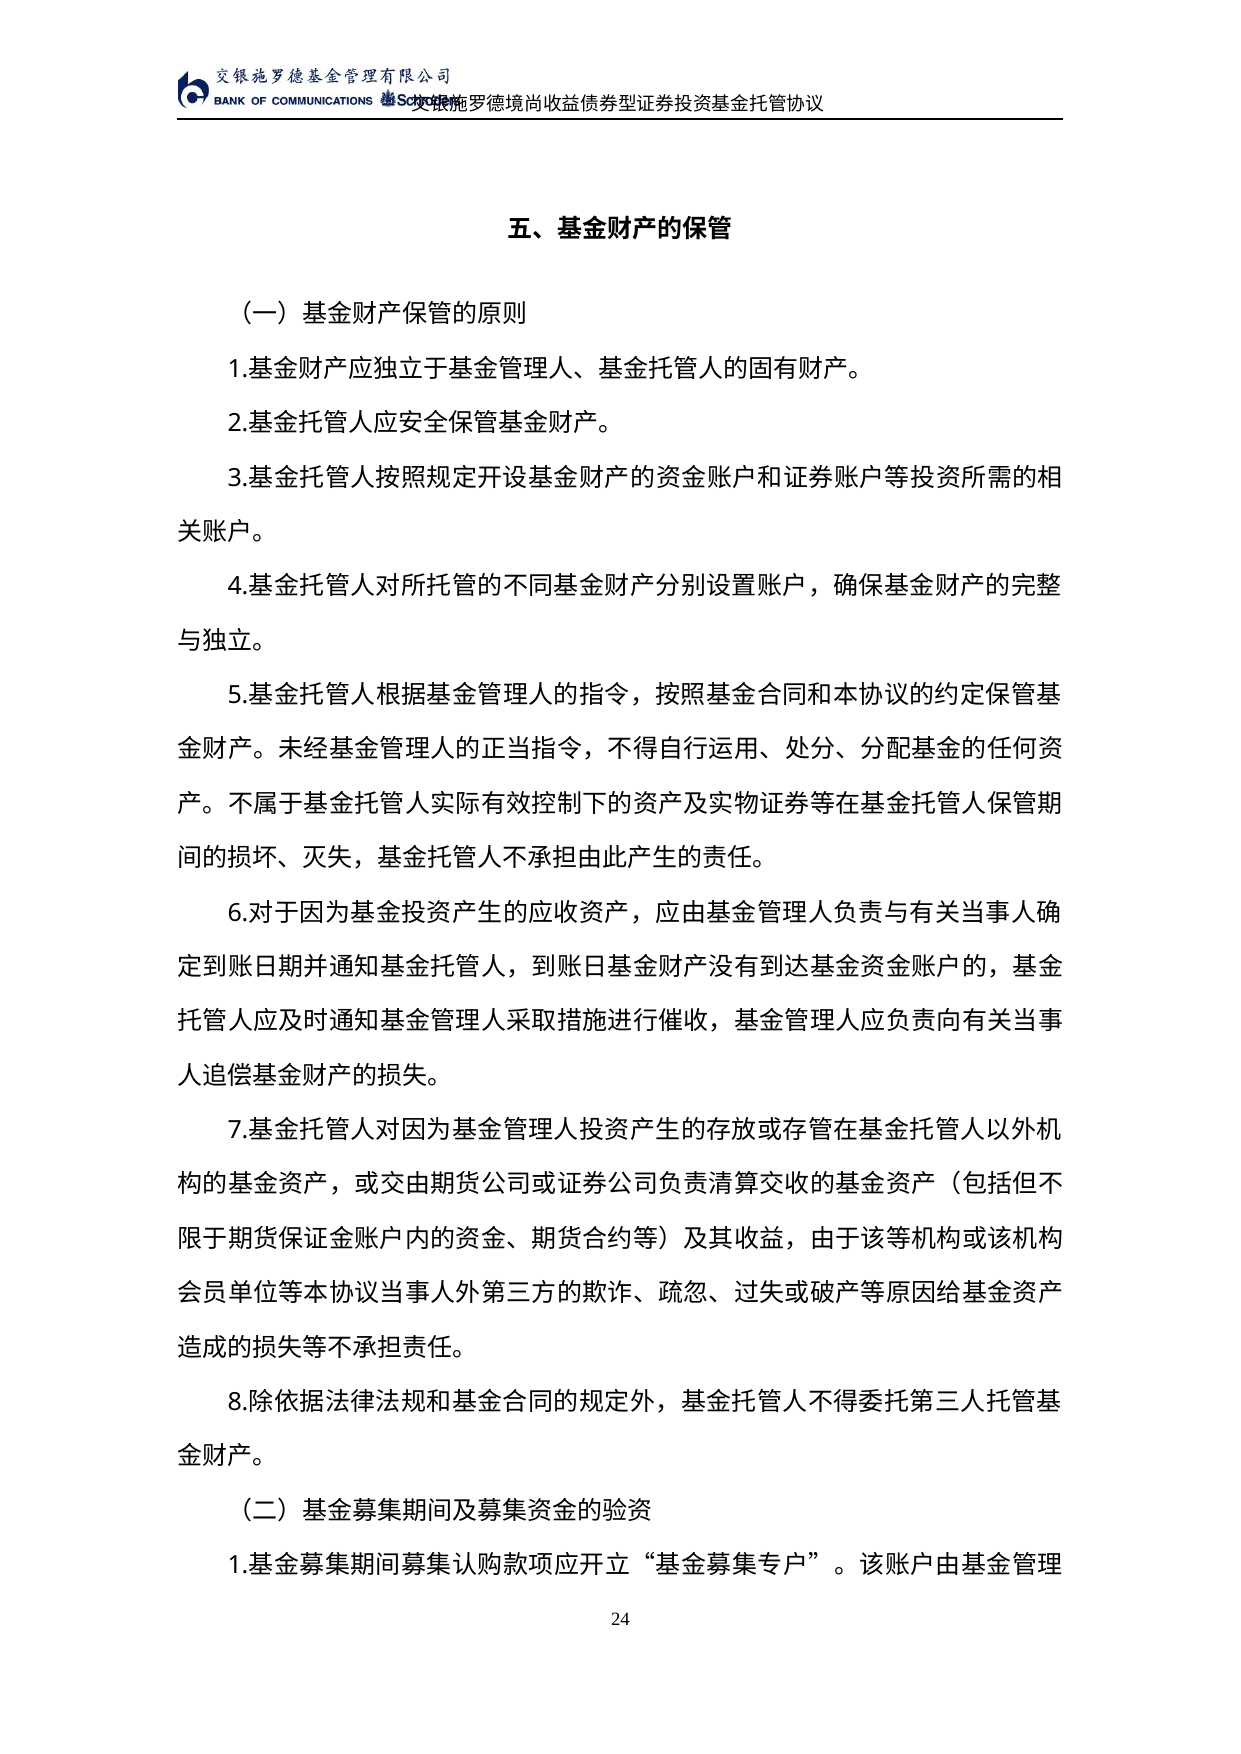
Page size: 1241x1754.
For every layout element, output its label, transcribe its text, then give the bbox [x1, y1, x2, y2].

text 3.基金托管人按照规定开设基金财产的资金账户和证券账户等投资所需的相关账户。 [177, 457, 1063, 548]
text 6.对于因为基金投资产生的应收资产，应由基金管理人负责与有关当事人确定到账日期并通知基金托管人，到账日基金财产没有到达基金资金账户的，基金托管人应及时通知基金管理人采取措施进行催收，基金管理人应负责向有关当事人追偿基金财产的损失。 [177, 892, 1063, 1091]
text 4.基金托管人对所托管的不同基金财产分别设置账户，确保基金财产的完整与独立。 [177, 566, 1063, 656]
text 1.基金财产应独立于基金管理人、基金托管人的固有财产。 [177, 348, 1063, 384]
text （一）基金财产保管的原则 [177, 294, 1063, 330]
text 2.基金托管人应安全保管基金财产。 [177, 403, 1063, 439]
text 7.基金托管人对因为基金管理人投资产生的存放或存管在基金托管人以外机构的基金资产，或交由期货公司或证券公司负责清算交收的基金资产（包括但不限于期货保证金账户内的资金、期货合约等）及其收益，由于该等机构或该机构会员单位等本协议当事人外第三方的欺诈、疏忽、过失或破产等原因给基金资产造成的损失等不承担责任。 [177, 1109, 1063, 1363]
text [177, 1544, 1063, 1581]
text 8.除依据法律法规和基金合同的规定外，基金托管人不得委托第三人托管基金财产。 [177, 1381, 1063, 1472]
picture [178, 68, 460, 108]
text （二）基金募集期间及募集资金的验资 [177, 1490, 1063, 1526]
subtitle 五、基金财产的保管 [177, 194, 1063, 259]
text 5.基金托管人根据基金管理人的指令，按照基金合同和本协议的约定保管基金财产。未经基金管理人的正当指令，不得自行运用、处分、分配基金的任何资产。不属于基金托管人实际有效控制下的资产及实物证券等在基金托管人保管期间的损坏、灭失，基金托管人不承担由此产生的责任。 [177, 674, 1063, 874]
